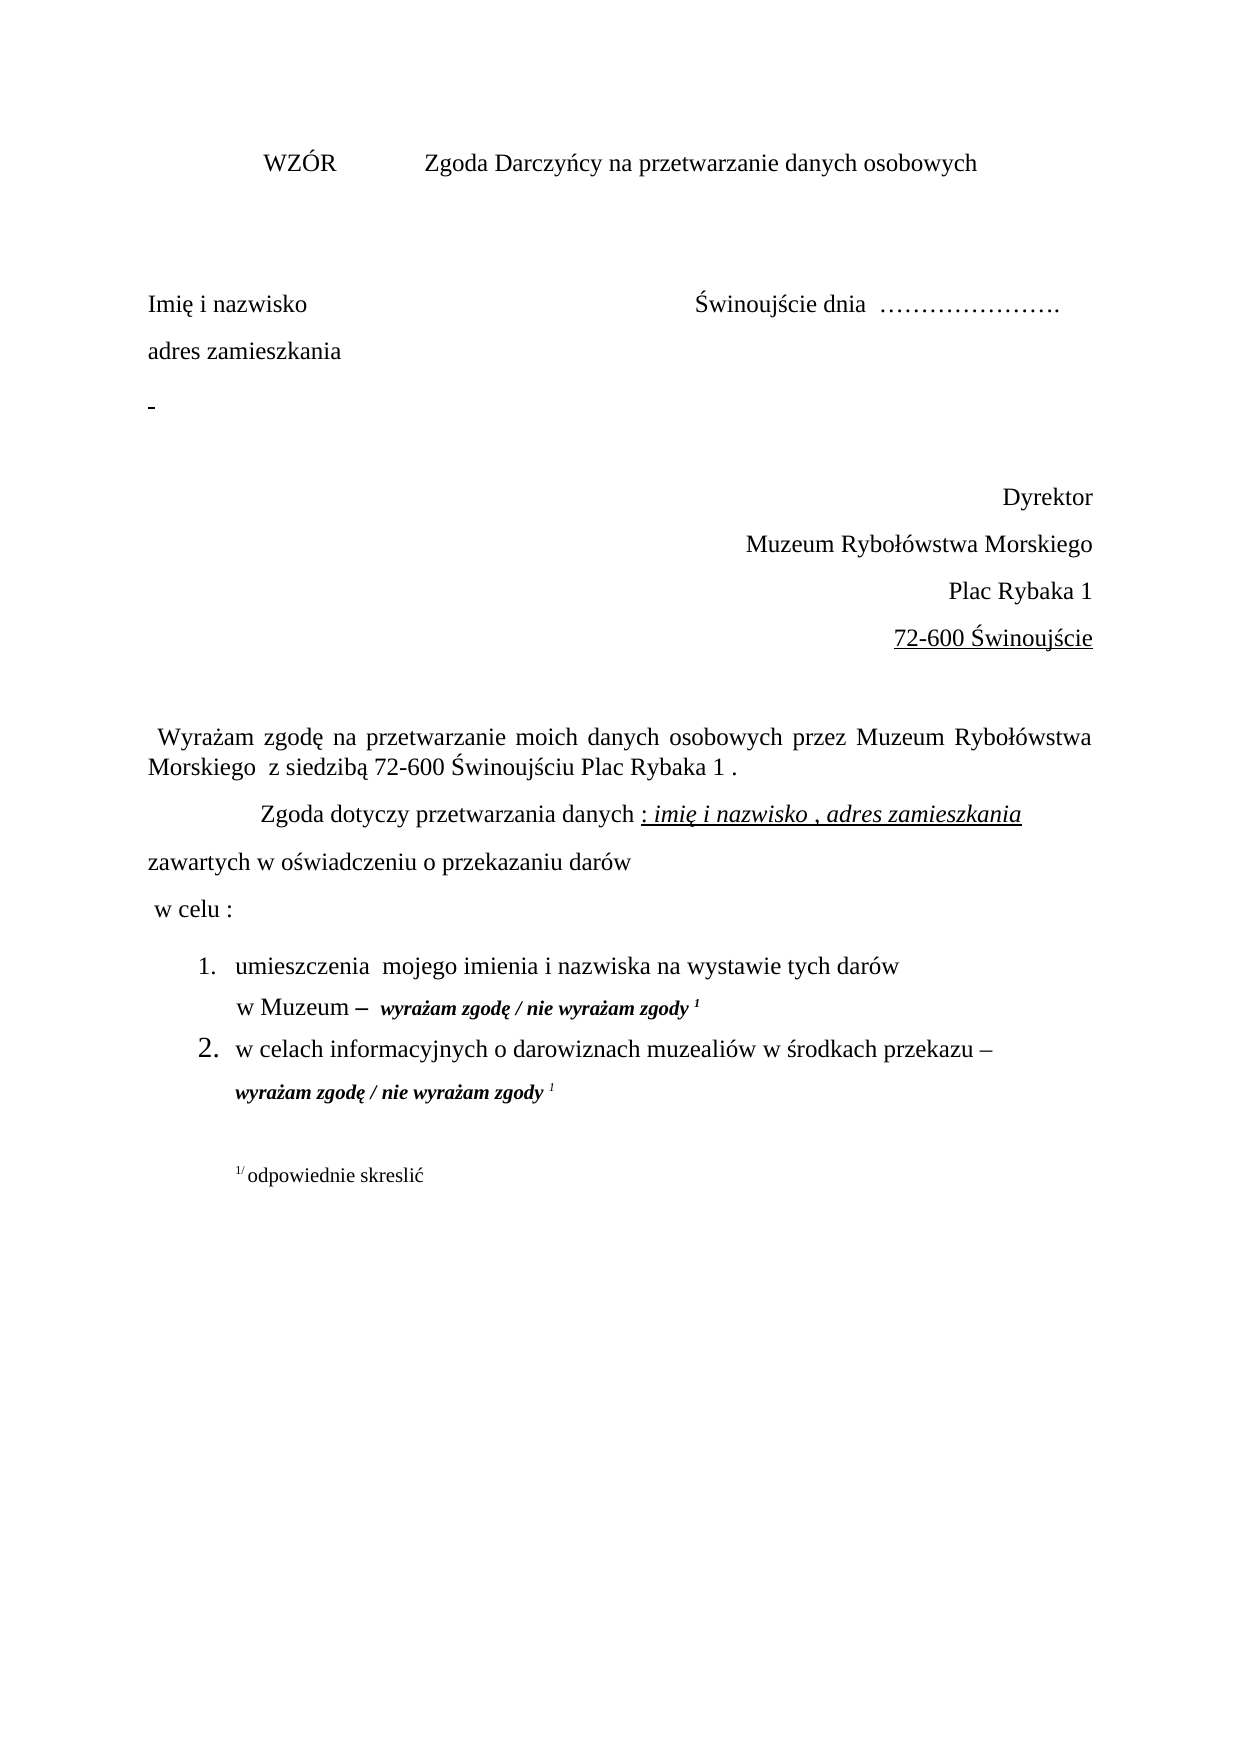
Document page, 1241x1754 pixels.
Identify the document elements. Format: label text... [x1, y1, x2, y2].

list 1/ odpowiednie skreslić [235, 1149, 1093, 1191]
text Wyrażam zgodę na przetwarzanie moich danych osobowych przez Muzeum Rybołówstwa Morskiego z siedzibą 72-600 Świnoujściu Plac Rybaka 1 . [148, 722, 1093, 781]
text WZÓR Zgoda Darczyńcy na przetwarzanie danych osobowych [148, 148, 1093, 176]
text Muzeum Rybołówstwa Morskiego [148, 529, 1093, 557]
list Zgoda dotyczy przetwarzania danych : imię i nazwisko , adres zamieszkania [260, 799, 1093, 828]
text Imię i nazwisko Świnoujście dnia …………………. [148, 289, 1093, 318]
text zawartych w oświadczeniu o przekazaniu darów [148, 847, 1093, 875]
list w celach informacyjnych o darowiznach muzealiów w środkach przekazu – [198, 1024, 1093, 1066]
text Plac Rybaka 1 [148, 576, 1093, 604]
list umieszczenia mojego imienia i nazwiska na wystawie tych darów [198, 941, 1093, 982]
list w Muzeum – wyrażam zgodę / nie wyrażam zgody 1 [230, 982, 1093, 1024]
text 72-600 Świnoujście [148, 623, 1093, 652]
list wyrażam zgodę / nie wyrażam zgody 1 [235, 1066, 1093, 1107]
text Dyrektor [148, 482, 1093, 510]
text adres zamieszkania [148, 336, 1093, 365]
text w celu : [148, 894, 1093, 922]
